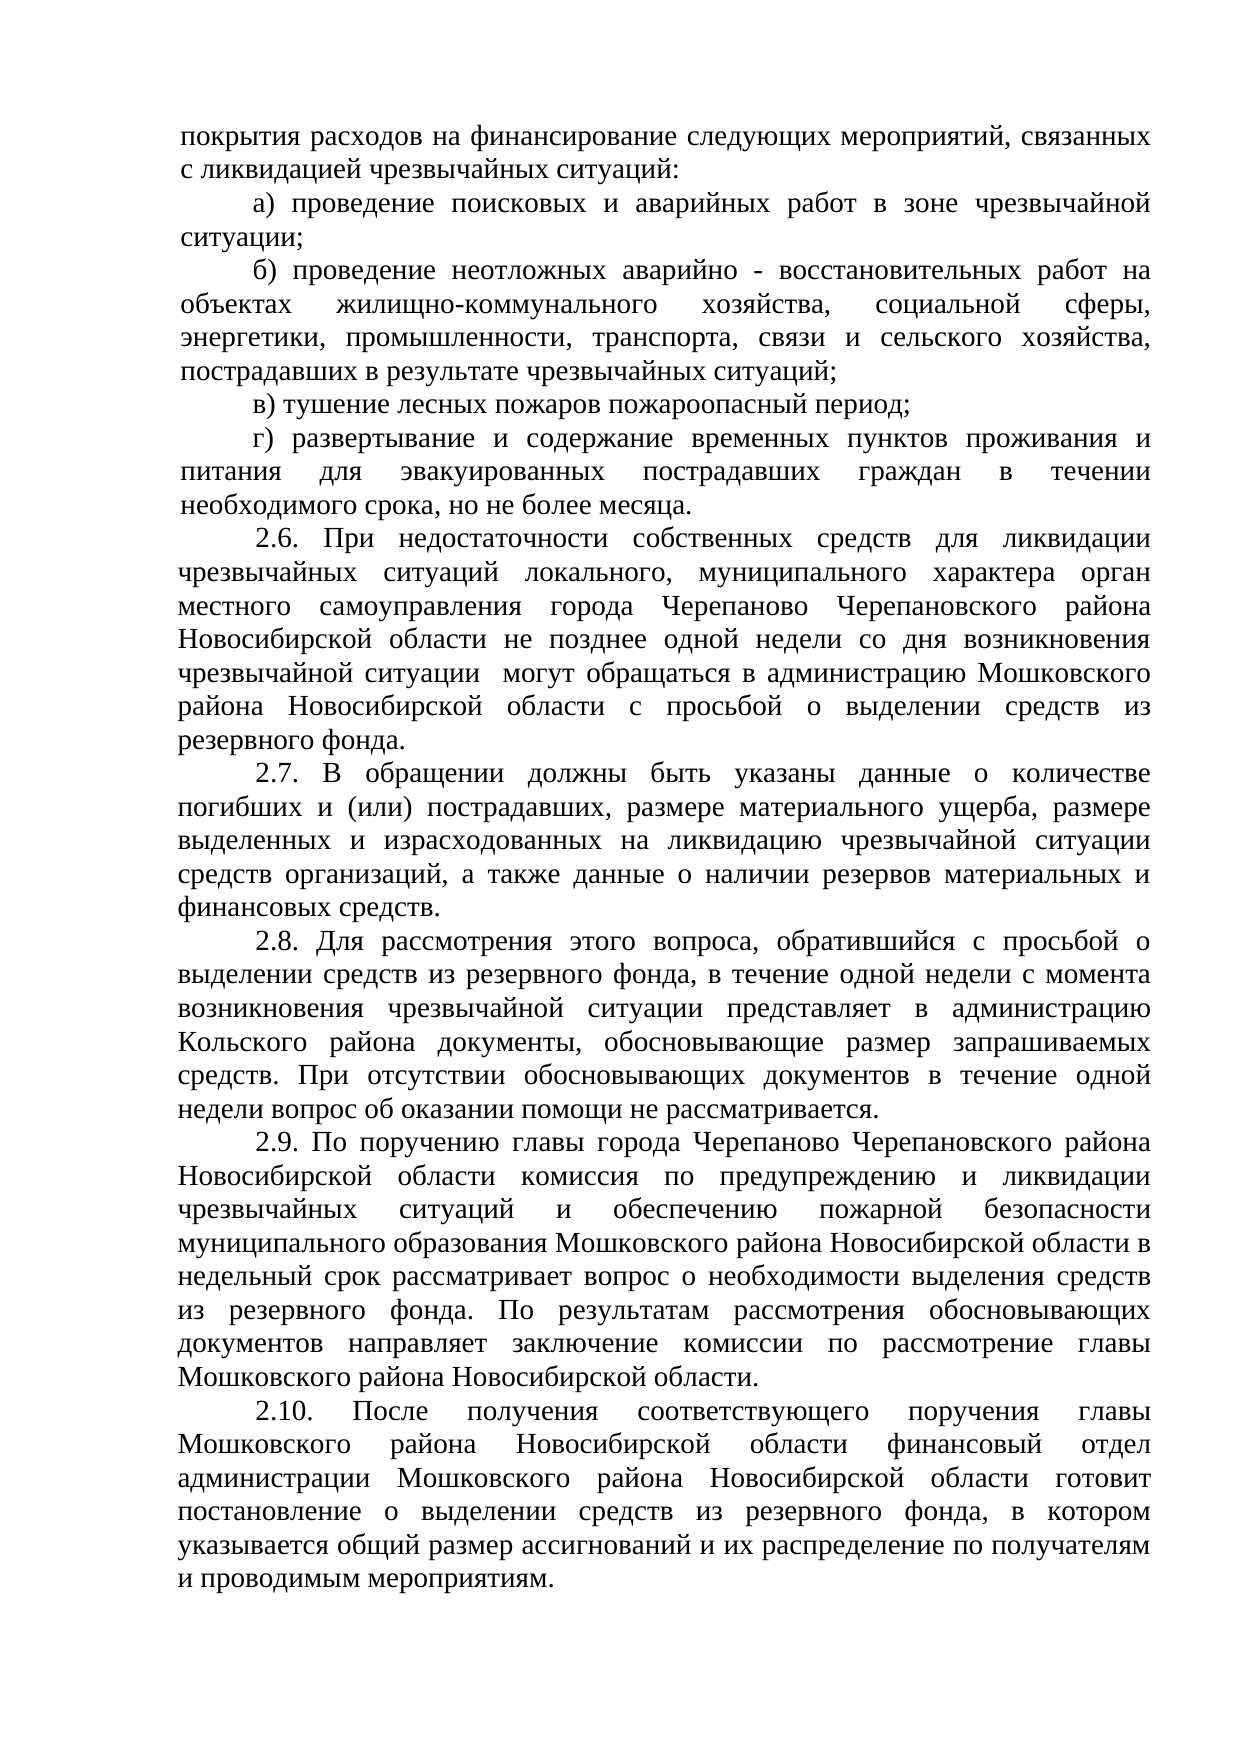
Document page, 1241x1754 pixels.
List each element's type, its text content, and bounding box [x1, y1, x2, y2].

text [180, 118, 1152, 185]
text в) тушение лесных пожаров пожароопасный период; [180, 386, 1152, 420]
text 2.10. После получения соответствующего поручения главы Мошковского района Новосибирской области финансовый отдел администрации Мошковского района Новосибирской области готовит постановление о выделении средств из резервного фонда, в котором указывается общий размер ассигнований и их распределение по получателям и проводимым мероприятиям. [177, 1393, 1152, 1594]
text 2.6. При недостаточности собственных средств для ликвидации чрезвычайных ситуаций локального, муниципального характера орган местного самоуправления города Черепаново Черепановского района Новосибирской области не позднее одной недели со дня возникновения чрезвычайной ситуации могут обращаться в администрацию Мошковского района Новосибирской области с просьбой о выделении средств из резервного фонда. [177, 521, 1152, 755]
text 2.7. В обращении должны быть указаны данные о количестве погибших и (или) пострадавших, размере материального ущерба, размере выделенных и израсходованных на ликвидацию чрезвычайной ситуации средств организаций, а также данные о наличии резервов материальных и финансовых средств. [177, 755, 1152, 923]
text а) проведение поисковых и аварийных работ в зоне чрезвычайной ситуации; [180, 185, 1152, 252]
text 2.8. Для рассмотрения этого вопроса, обратившийся с просьбой о выделении средств из резервного фонда, в течение одной недели с момента возникновения чрезвычайной ситуации представляет в администрацию Кольского района документы, обосновывающие размер запрашиваемых средств. При отсутствии обосновывающих документов в течение одной недели вопрос об оказании помощи не рассматривается. [177, 923, 1152, 1124]
text 2.9. По поручению главы города Черепаново Черепановского района Новосибирской области комиссия по предупреждению и ликвидации чрезвычайных ситуаций и обеспечению пожарной безопасности муниципального образования Мошковского района Новосибирской области в недельный срок рассматривает вопрос о необходимости выделения средств из резервного фонда. По результатам рассмотрения обосновывающих документов направляет заключение комиссии по рассмотрение главы Мошковского района Новосибирской области. [177, 1124, 1152, 1393]
text б) проведение неотложных аварийно - восстановительных работ на объектах жилищно-коммунального хозяйства, социальной сферы, энергетики, промышленности, транспорта, связи и сельского хозяйства, пострадавших в результате чрезвычайных ситуаций; [180, 252, 1152, 386]
text г) развертывание и содержание временных пунктов проживания и питания для эвакуированных пострадавших граждан в течении необходимого срока, но не более месяца. [180, 420, 1152, 521]
